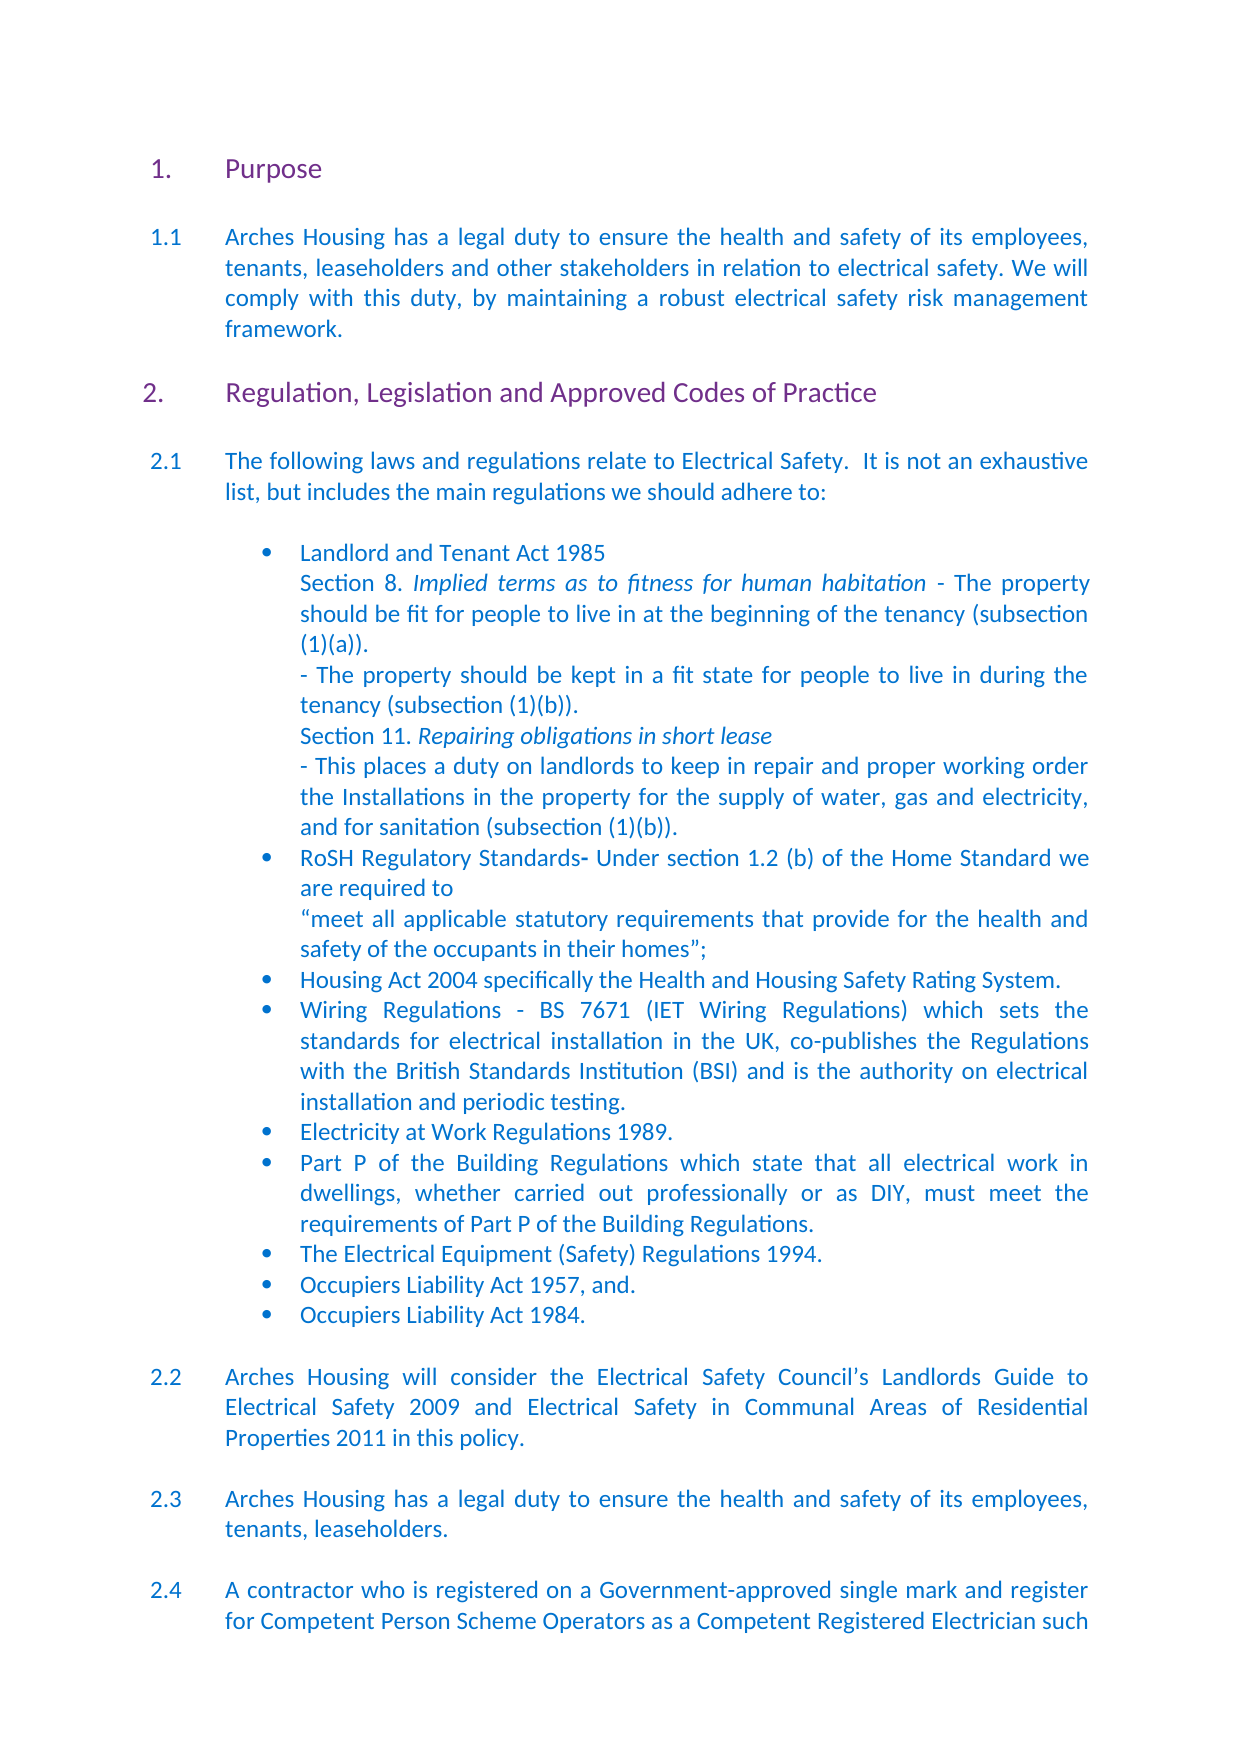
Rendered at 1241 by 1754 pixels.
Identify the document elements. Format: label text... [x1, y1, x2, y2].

list - The property should be kept in a fit state for people to live in during the tenancy (subsection (1)(b)). [300, 659, 1090, 720]
list Arches Housing has a legal duty to ensure the health and safety of its employees, tenants, leaseholders. [150, 1483, 1090, 1544]
list Section 11. Repairing obligations in short lease [225, 720, 1090, 750]
list Arches Housing will consider the Electrical Safety Council’s Landlords Guide to Electrical Safety 2009 and Electrical Safety in Communal Areas of Residential Properties 2011 in this policy. [150, 1361, 1090, 1452]
list The Electrical Equipment (Safety) Regulations 1994. [262, 1239, 1090, 1269]
list Part P of the Building Regulations which state that all electrical work in dwellings, whether carried out professionally or as DIY, must meet the requirements of Part P of the Building Regulations. [262, 1147, 1090, 1239]
list - This places a duty on landlords to keep in repair and proper working order the Installations in the property for the supply of water, gas and electricity, and for sanitation (subsection (1)(b)). [300, 750, 1090, 842]
list Electricity at Work Regulations 1989. [262, 1117, 1090, 1147]
list Purpose [150, 150, 1090, 186]
text 2.1 The following laws and regulations relate to Electrical Safety. It is not an exhaustive list, but includes the main regulations we should adhere to: [150, 445, 1090, 506]
list RoSH Regulatory Standards- Under section 1.2 (b) of the Home Standard we are required to [262, 842, 1090, 903]
list Regulation, Legislation and Approved Codes of Practice [142, 374, 1090, 409]
list “meet all applicable statutory requirements that provide for the health and safety of the occupants in their homes”; [300, 903, 1090, 964]
list Occupiers Liability Act 1984. [262, 1300, 1090, 1330]
list Occupiers Liability Act 1957, and. [262, 1269, 1090, 1300]
list Section 8. Implied terms as to fitness for human habitation - The property should be fit for people to live in at the beginning of the tenancy (subsection (1)(a)). [300, 567, 1090, 659]
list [150, 1574, 1090, 1635]
list Arches Housing has a legal duty to ensure the health and safety of its employees, tenants, leaseholders and other stakeholders in relation to electrical safety. We will comply with this duty, by maintaining a robust electrical safety risk management framework. [150, 221, 1090, 343]
list Wiring Regulations - BS 7671 (IET Wiring Regulations) which sets the standards for electrical installation in the UK, co-publishes the Regulations with the British Standards Institution (BSI) and is the authority on electrical installation and periodic testing. [262, 994, 1090, 1117]
list Landlord and Tenant Act 1985 [262, 537, 1090, 567]
list Housing Act 2004 specifically the Health and Housing Safety Rating System. [262, 964, 1090, 994]
